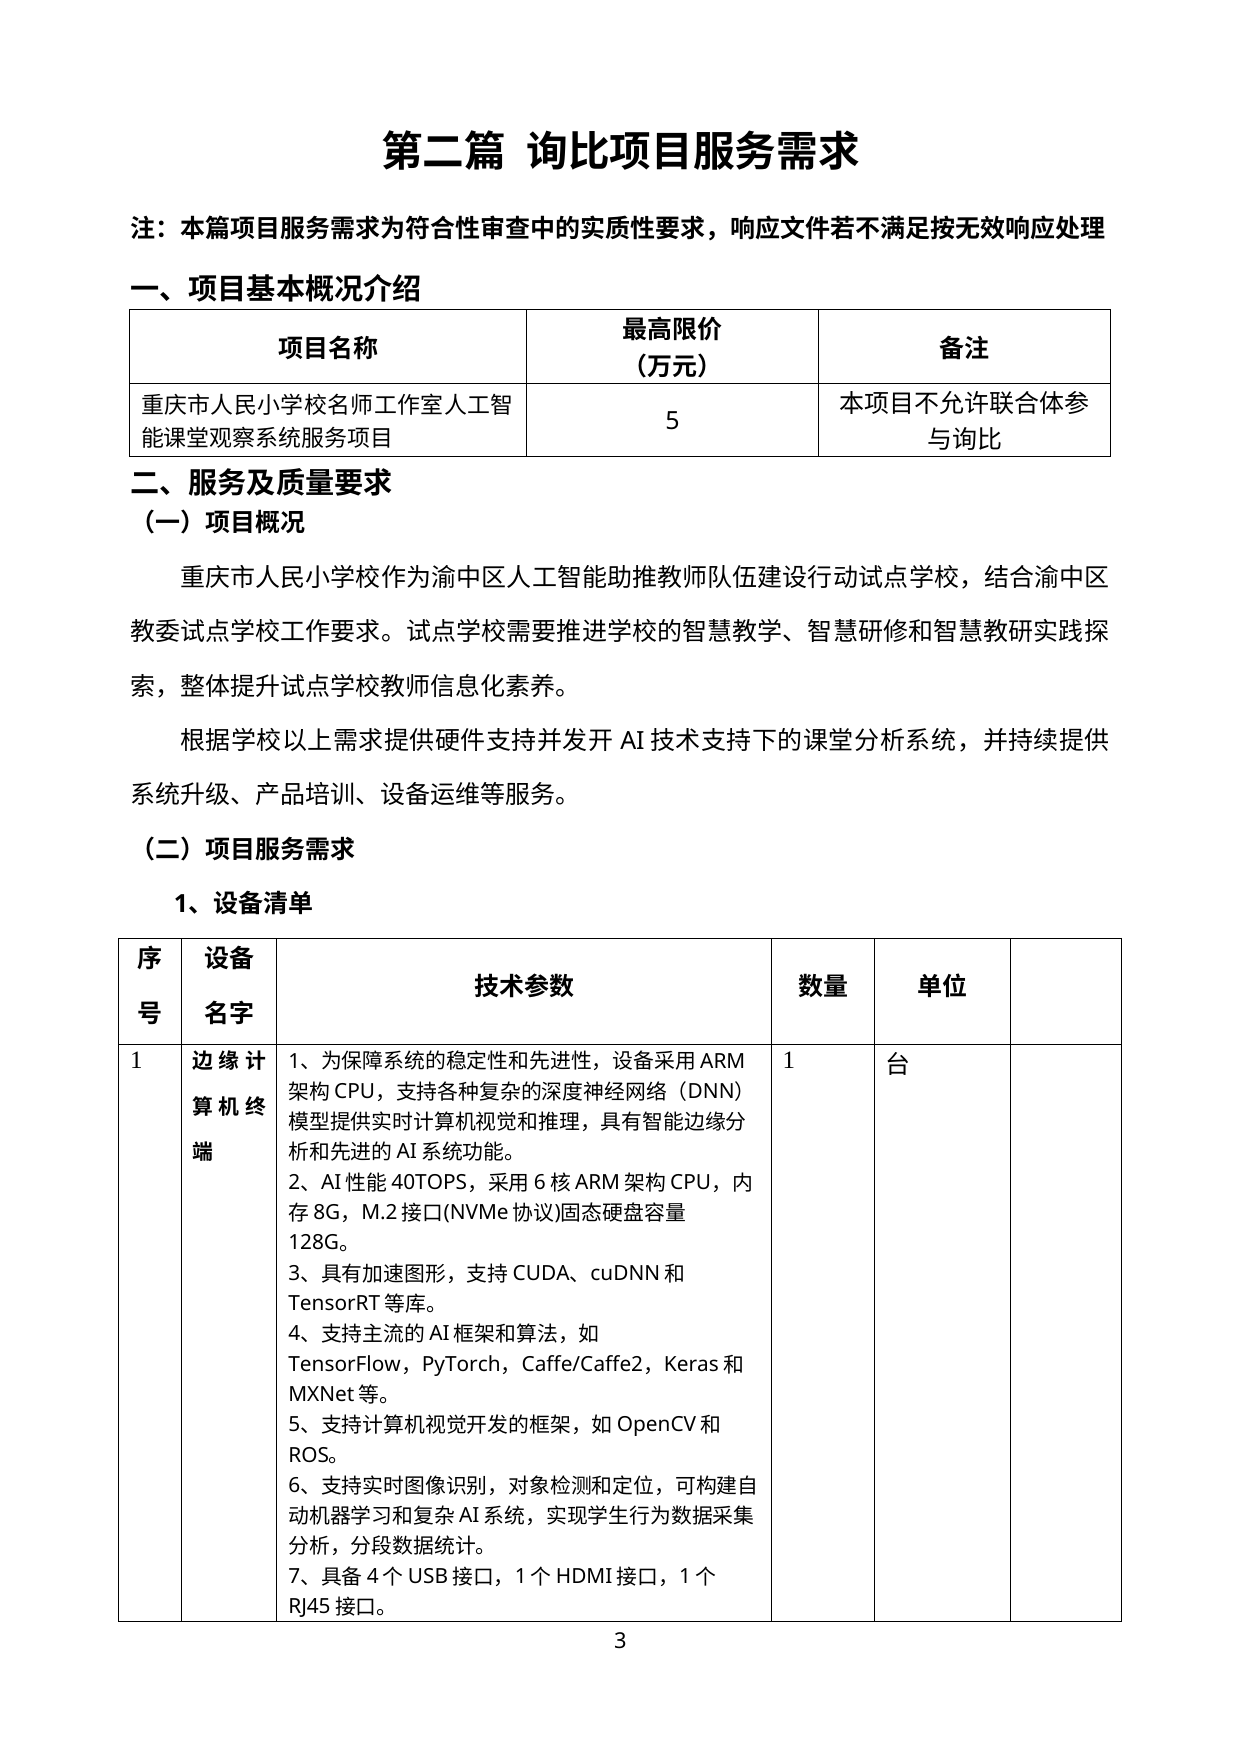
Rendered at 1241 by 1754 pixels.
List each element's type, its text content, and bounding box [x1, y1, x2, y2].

table_header 单位 [875, 939, 1010, 1044]
table_cell [1011, 1045, 1121, 1621]
table_header 设备名字 [182, 939, 276, 1044]
table_header [1011, 939, 1121, 1044]
table_cell 重庆市人民小学校名师工作室人工智能课堂观察系统服务项目 [130, 384, 526, 456]
list 注：本篇项目服务需求为符合性审查中的实质性要求，响应文件若不满足按无效响应处理 [130, 209, 1110, 245]
table_header 数量 [772, 939, 874, 1044]
table_header 项目名称 [130, 310, 526, 382]
table_cell 5 [527, 384, 818, 456]
table_header 技术参数 [277, 939, 771, 1044]
table_cell 1 [772, 1045, 874, 1621]
table_cell 1 [119, 1045, 181, 1621]
list 服务及质量要求 [130, 457, 1110, 503]
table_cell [277, 1045, 771, 1621]
table_header 最高限价 （万元） [527, 310, 818, 382]
list 询比项目服务需求 [130, 118, 1110, 178]
list 项目服务需求 [130, 829, 1110, 865]
text 1、设备清单 [130, 883, 1110, 920]
table_cell 台 [875, 1045, 1010, 1621]
table_header 备注 [819, 310, 1110, 382]
list （一）项目概况 [130, 503, 1110, 539]
list 项目基本概况介绍 [130, 263, 1110, 309]
table_cell 本项目不允许联合体参与询比 [819, 384, 1110, 456]
text 重庆市人民小学校作为渝中区人工智能助推教师队伍建设行动试点学校，结合渝中区教委试点学校工作要求。试点学校需要推进学校的智慧教学、智慧研修和智慧教研实践探索，整体提升试点学校教师信息化素养。 [130, 557, 1110, 702]
table_header 序号 [119, 939, 181, 1044]
text 根据学校以上需求提供硬件支持并发开AI技术支持下的课堂分析系统，并持续提供系统升级、产品培训、设备运维等服务。 [130, 720, 1110, 811]
table_cell 边缘计算机终端 [182, 1045, 276, 1621]
